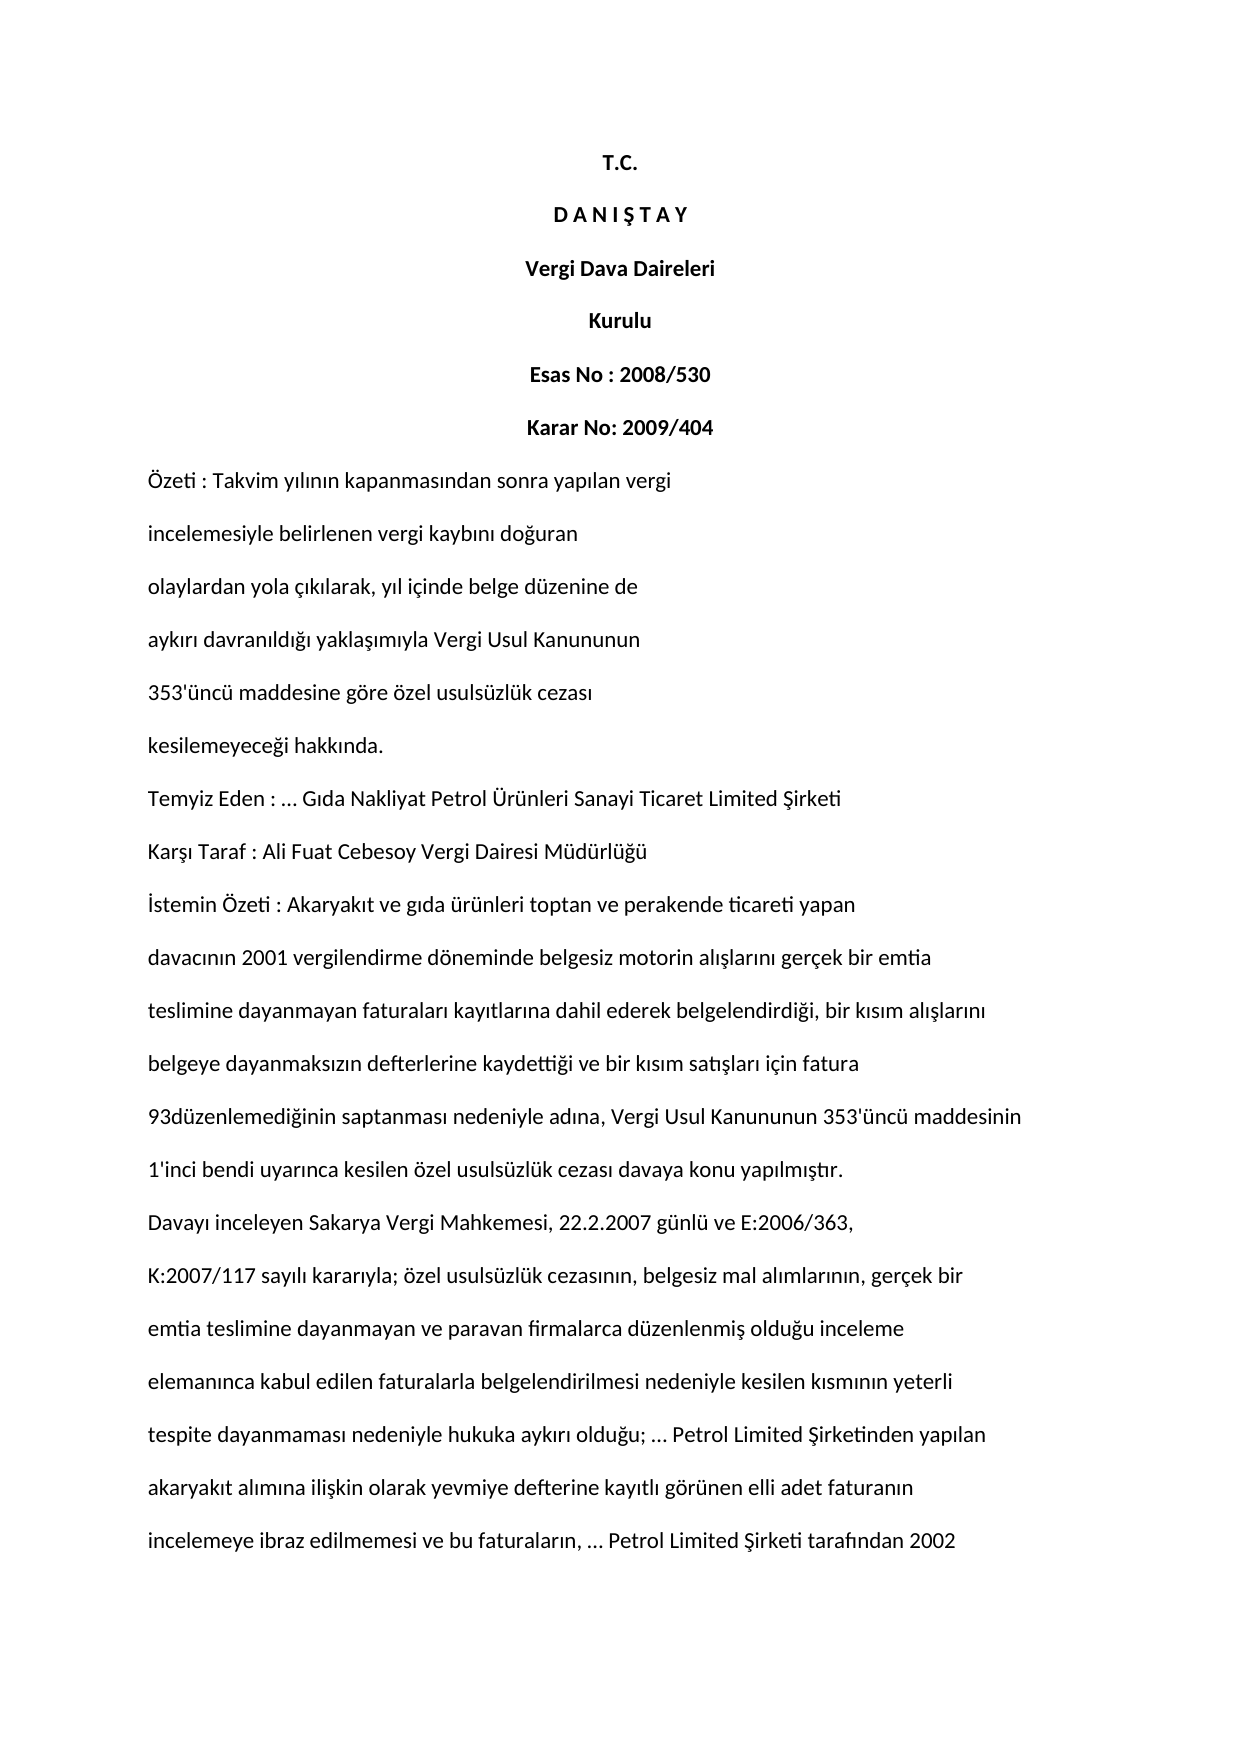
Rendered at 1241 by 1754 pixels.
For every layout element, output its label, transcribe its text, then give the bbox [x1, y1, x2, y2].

text incelemeye ibraz edilmemesi ve bu faturaların, … Petrol Limited Şirketi tarafından 2002 [148, 1526, 1093, 1554]
text elemanınca kabul edilen faturalarla belgelendirilmesi nedeniyle kesilen kısmının yeterli [148, 1367, 1093, 1395]
text Kurulu [148, 307, 1093, 335]
text belgeye dayanmaksızın defterlerine kaydettiği ve bir kısım satışları için fatura [148, 1049, 1093, 1077]
text İstemin Özeti : Akaryakıt ve gıda ürünleri toptan ve perakende ticareti yapan [148, 890, 1093, 918]
text kesilemeyeceği hakkında. [148, 731, 1093, 759]
text teslimine dayanmayan faturaları kayıtlarına dahil ederek belgelendirdiği, bir kısım alışlarını [148, 996, 1093, 1024]
text Karşı Taraf : Ali Fuat Cebesoy Vergi Dairesi Müdürlüğü [148, 837, 1093, 865]
text tespite dayanmaması nedeniyle hukuka aykırı olduğu; … Petrol Limited Şirketinden yapılan [148, 1420, 1093, 1448]
text davacının 2001 vergilendirme döneminde belgesiz motorin alışlarını gerçek bir emtia [148, 943, 1093, 971]
text D A N I Ş T A Y [148, 201, 1093, 229]
text 1'inci bendi uyarınca kesilen özel usulsüzlük cezası davaya konu yapılmıştır. [148, 1155, 1093, 1183]
text T.C. [148, 148, 1093, 176]
text 353'üncü maddesine göre özel usulsüzlük cezası [148, 678, 1093, 706]
text Temyiz Eden : … Gıda Nakliyat Petrol Ürünleri Sanayi Ticaret Limited Şirketi [148, 784, 1093, 812]
text Esas No : 2008/530 [148, 360, 1093, 388]
text Karar No: 2009/404 [148, 413, 1093, 441]
text akaryakıt alımına ilişkin olarak yevmiye defterine kayıtlı görünen elli adet faturanın [148, 1473, 1093, 1501]
text emtia teslimine dayanmayan ve paravan firmalarca düzenlenmiş olduğu inceleme [148, 1314, 1093, 1342]
text 93düzenlemediğinin saptanması nedeniyle adına, Vergi Usul Kanununun 353'üncü maddesinin [148, 1102, 1093, 1130]
text aykırı davranıldığı yaklaşımıyla Vergi Usul Kanununun [148, 625, 1093, 653]
text incelemesiyle belirlenen vergi kaybını doğuran [148, 519, 1093, 547]
text Vergi Dava Daireleri [148, 254, 1093, 282]
text Davayı inceleyen Sakarya Vergi Mahkemesi, 22.2.2007 günlü ve E:2006/363, [148, 1208, 1093, 1236]
text Özeti : Takvim yılının kapanmasından sonra yapılan vergi [148, 466, 1093, 494]
text olaylardan yola çıkılarak, yıl içinde belge düzenine de [148, 572, 1093, 600]
text K:2007/117 sayılı kararıyla; özel usulsüzlük cezasının, belgesiz mal alımlarının, gerçek bir [148, 1261, 1093, 1289]
